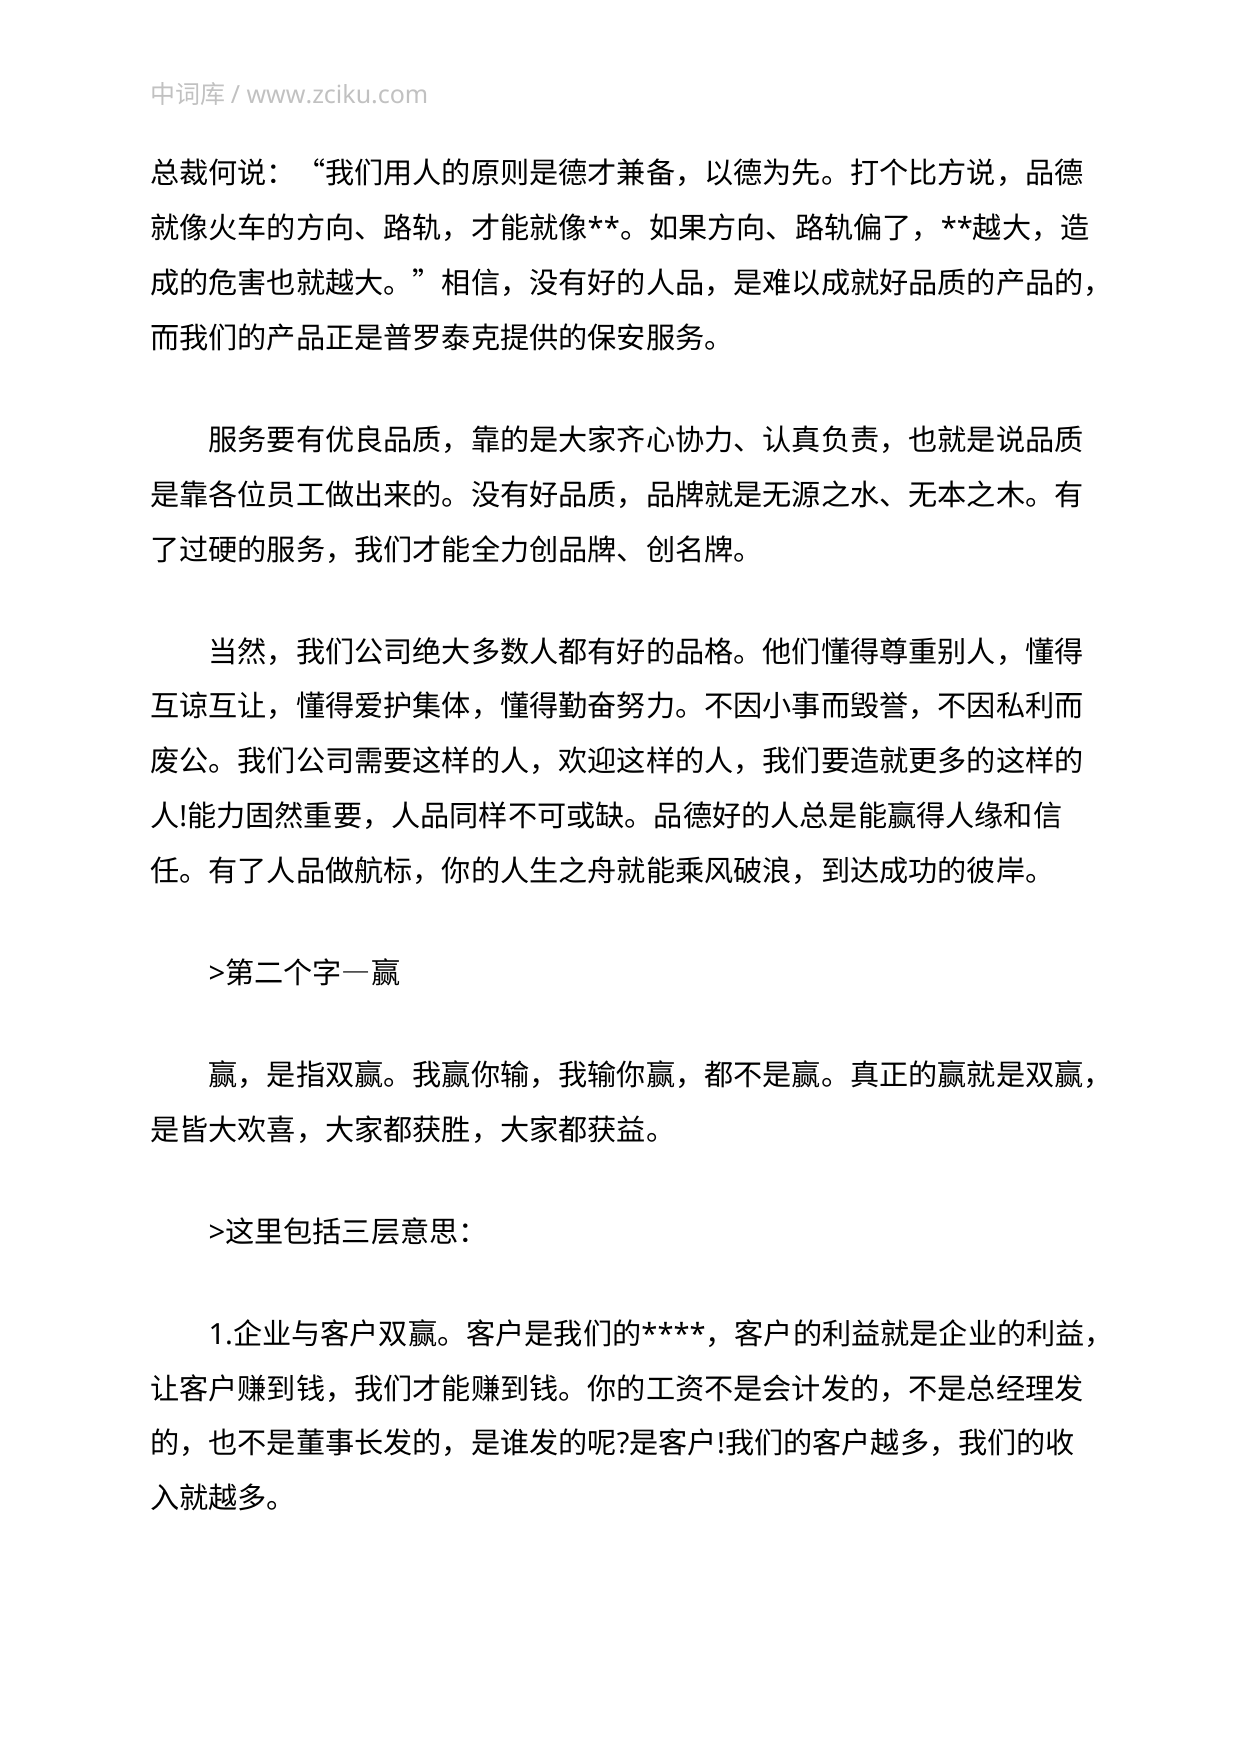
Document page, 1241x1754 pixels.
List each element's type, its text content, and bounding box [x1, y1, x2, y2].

text 当然，我们公司绝大多数人都有好的品格。他们懂得尊重别人，懂得互谅互让，懂得爱护集体，懂得勤奋努力。不因小事而毁誉，不因私利而废公。我们公司需要这样的人，欢迎这样的人，我们要造就更多的这样的人!能力固然重要，人品同样不可或缺。品德好的人总是能赢得人缘和信任。有了人品做航标，你的人生之舟就能乘风破浪，到达成功的彼岸。 [150, 628, 1090, 890]
text 服务要有优良品质，靠的是大家齐心协力、认真负责，也就是说品质是靠各位员工做出来的。没有好品质，品牌就是无源之水、无本之木。有了过硬的服务，我们才能全力创品牌、创名牌。 [150, 417, 1090, 569]
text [150, 150, 1090, 357]
text 赢，是指双赢。我赢你输，我输你赢，都不是赢。真正的赢就是双赢，是皆大欢喜，大家都获胜，大家都获益。 [150, 1052, 1090, 1149]
text 1.企业与客户双赢。客户是我们的****，客户的利益就是企业的利益，让客户赚到钱，我们才能赚到钱。你的工资不是会计发的，不是总经理发的，也不是董事长发的，是谁发的呢?是客户!我们的客户越多，我们的收入就越多。 [150, 1310, 1090, 1517]
text >第二个字—赢 [150, 949, 1090, 992]
text >这里包括三层意思： [150, 1208, 1090, 1251]
